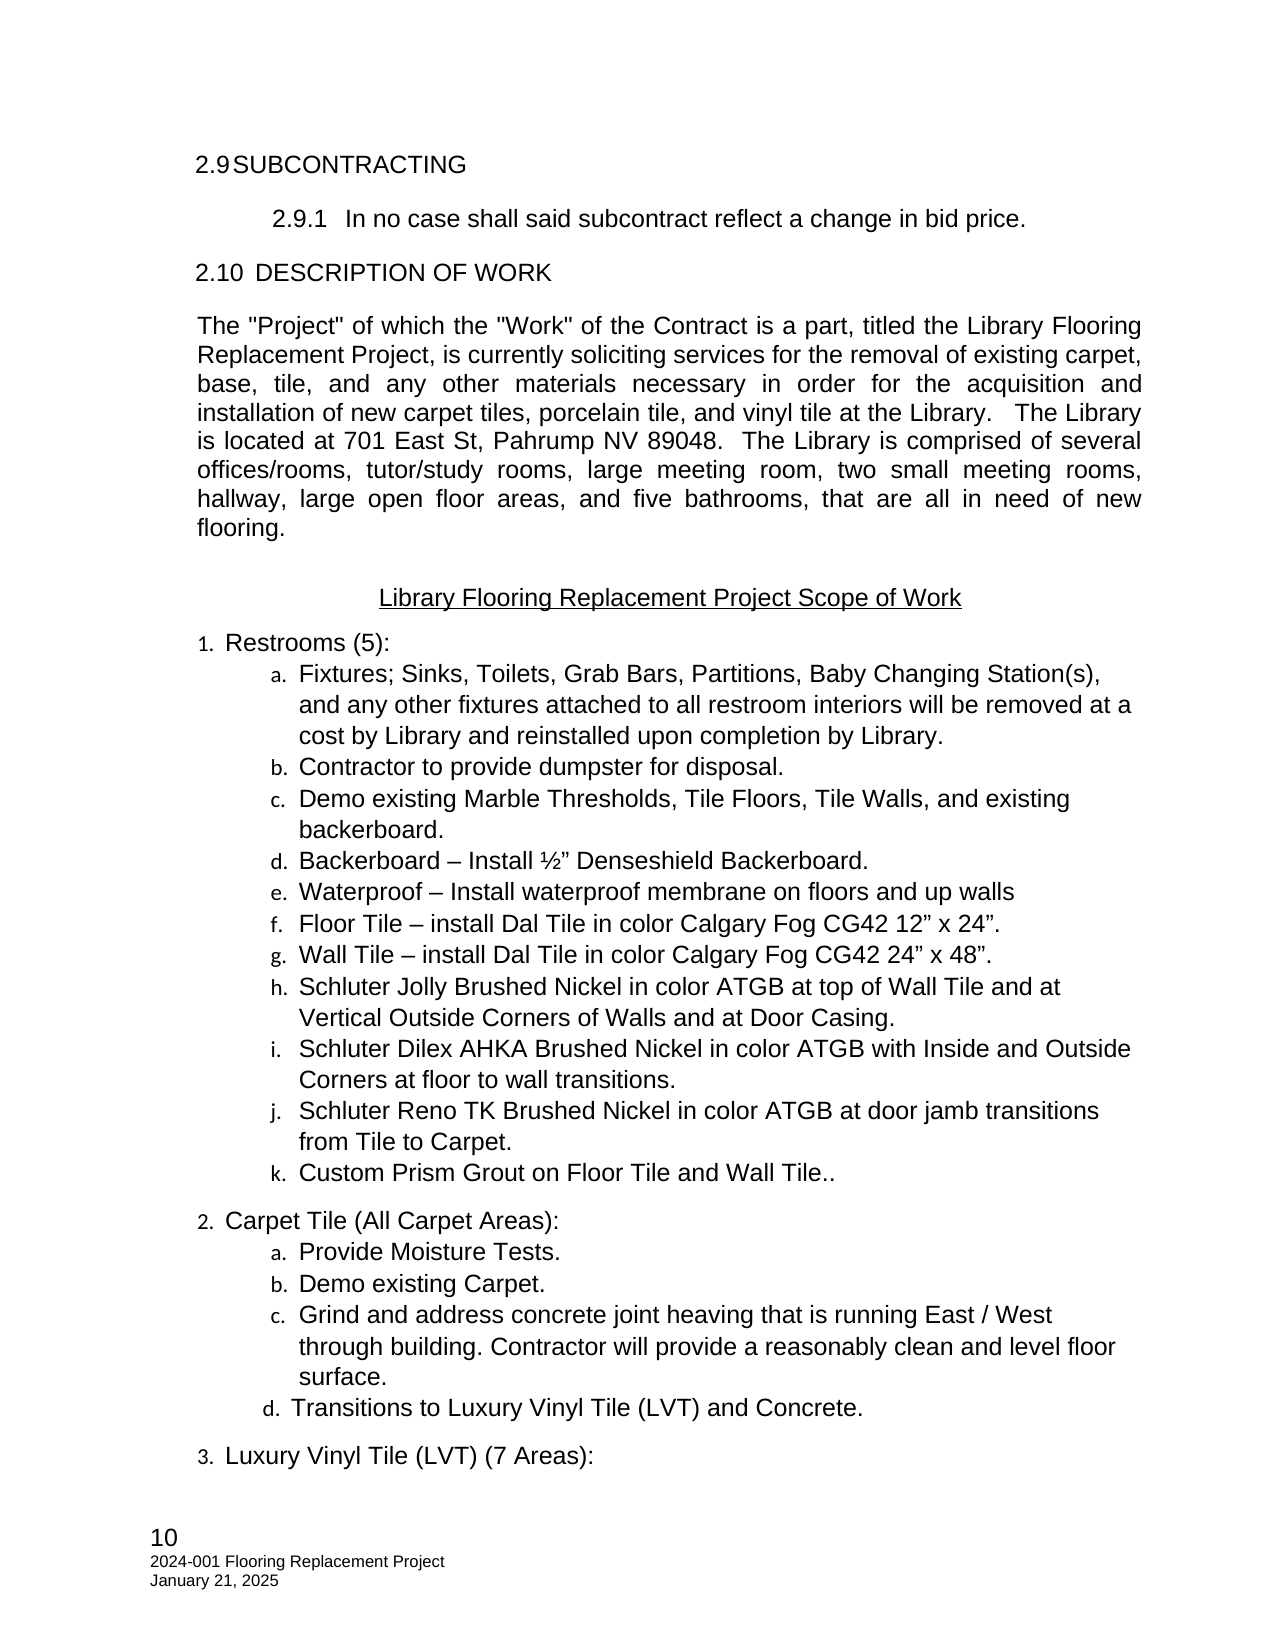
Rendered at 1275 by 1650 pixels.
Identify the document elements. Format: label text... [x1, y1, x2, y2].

list Carpet Tile (All Carpet Areas): [197, 1206, 1144, 1235]
list Transitions to Luxury Vinyl Tile (LVT) and Concrete. [262, 1393, 1144, 1422]
list Backerboard – Install ½” Denseshield Backerboard. [270, 846, 1144, 875]
text Library Flooring Replacement Project Scope of Work [197, 582, 1144, 611]
list Fixtures; Sinks, Toilets, Grab Bars, Partitions, Baby Changing Station(s), and any other fixtures attached to all restroom interiors will be removed at a cost by Library and reinstalled upon completion by Library. [270, 659, 1144, 750]
list Custom Prism Grout on Floor Tile and Wall Tile.. [270, 1158, 1144, 1187]
list Schluter Dilex AHKA Brushed Nickel in color ATGB with Inside and Outside Corners at floor to wall transitions. [270, 1034, 1144, 1094]
list Contractor to provide dumpster for disposal. [270, 752, 1144, 781]
list Luxury Vinyl Tile (LVT) (7 Areas): [197, 1441, 1144, 1470]
list Demo existing Marble Thresholds, Tile Floors, Tile Walls, and existing backerboard. [270, 784, 1144, 843]
text The "Project" of which the "Work" of the Contract is a part, titled the Library Flooring Replacement Project, is currently soliciting services for the removal of existing carpet, base, tile, and any other materials necessary in order for the acquisition and installation of new carpet tiles, porcelain tile, and vinyl tile at the Library. The Library is located at 701 East St, Pahrump NV 89048. The Library is comprised of several offices/rooms, tutor/study rooms, large meeting room, two small meeting rooms, hallway, large open floor areas, and five bathrooms, that are all in need of new flooring. [197, 311, 1144, 541]
subtitle In no case shall said subcontract reflect a change in bid price. [272, 204, 1144, 232]
list Schluter Reno TK Brushed Nickel in color ATGB at door jamb transitions from Tile to Carpet. [270, 1096, 1144, 1156]
list Demo existing Carpet. [270, 1269, 1144, 1298]
list Grind and address concrete joint heaving that is running East / West through building. Contractor will provide a reasonably clean and level floor surface. [270, 1300, 1144, 1391]
list Provide Moisture Tests. [270, 1237, 1144, 1267]
list Schluter Jolly Brushed Nickel in color ATGB at top of Wall Tile and at Vertical Outside Corners of Walls and at Door Casing. [270, 972, 1144, 1032]
subtitle DESCRIPTION OF WORK [195, 257, 1144, 286]
subtitle SUBCONTRACTING [195, 150, 1144, 179]
list Floor Tile – install Dal Tile in color Calgary Fog CG42 12” x 24”. [270, 909, 1144, 938]
list Restrooms (5): [197, 628, 1144, 657]
list Waterproof – Install waterproof membrane on floors and up walls [270, 877, 1144, 906]
list Wall Tile – install Dal Tile in color Calgary Fog CG42 24” x 48”. [270, 940, 1144, 969]
